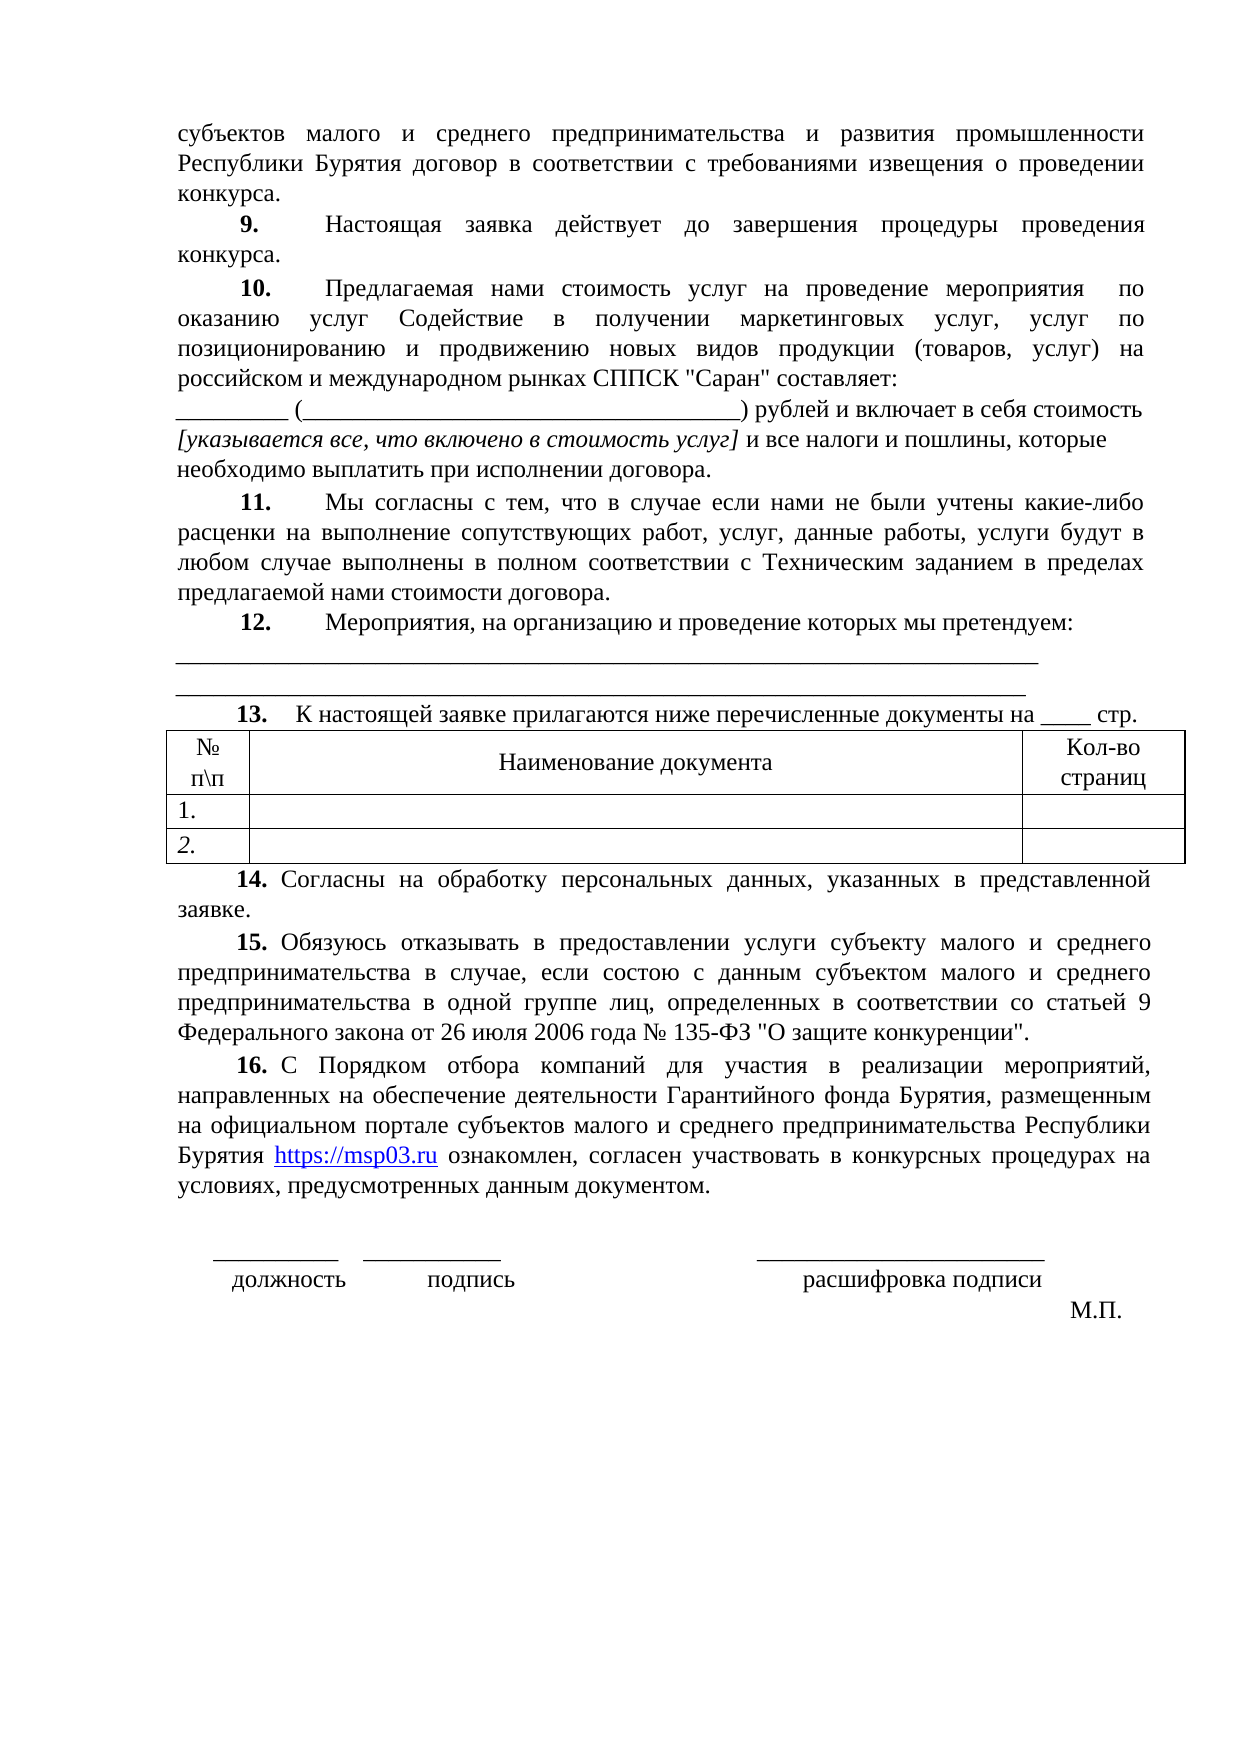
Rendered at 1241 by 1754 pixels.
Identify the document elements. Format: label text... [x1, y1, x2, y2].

list Обязуюсь отказывать в предоставлении услуги субъекту малого и среднего предпринимательства в случае, если состою с данным субъектом малого и среднего предпринимательства в одной группе лиц, определенных в соответствии со статьей 9 Федерального закона от 26 июля 2006 года № 135-ФЗ "О защите конкуренции". [177, 927, 1152, 1046]
text М.П. [177, 1295, 1152, 1324]
table_cell [250, 829, 1022, 863]
list Согласны на обработку персональных данных, указанных в представленной заявке. [177, 864, 1152, 923]
table_cell [1023, 829, 1184, 863]
table_cell [250, 795, 1022, 828]
list Мероприятия, на организацию и проведение которых мы претендуем: [177, 607, 1145, 636]
text ____________________________________________________________________ [176, 671, 1145, 699]
list К настоящей заявке прилагаются ниже перечисленные документы на ____ стр. [236, 699, 1145, 728]
table_cell 2. [167, 829, 249, 863]
text должность подпись расшифровка подписи [176, 1264, 1104, 1293]
list Предлагаемая нами стоимость услуг на проведение мероприятия по оказанию услуг Содействие в получении маркетинговых услуг, услуг по позиционированию и продвижению новых видов продукции (товаров, услуг) на российском и международном рынках СППСК "Саран" составляет: [177, 273, 1145, 392]
table_header № п\п [167, 731, 249, 794]
text _________ (___________________________________) рублей и включает в себя стоимость [указывается все, что включено в стоимость услуг] и все налоги и пошлины, которые необходимо выплатить при исполнении договора. [176, 394, 1145, 483]
text _____________________________________________________________________ [176, 638, 1152, 667]
text __________ ___________ _______________________ [176, 1236, 1145, 1264]
table_header Наименование документа [250, 731, 1022, 794]
table_header Кол-во страниц [1023, 731, 1184, 794]
list Настоящая заявка действует до завершения процедуры проведения конкурса. [177, 209, 1145, 268]
list Мы согласны с тем, что в случае если нами не были учтены какие-либо расценки на выполнение сопутствующих работ, услуг, данные работы, услуги будут в любом случае выполнены в полном соответствии с Техническим заданием в пределах предлагаемой нами стоимости договора. [177, 487, 1145, 606]
list С Порядком отбора компаний для участия в реализации мероприятий, направленных на обеспечение деятельности Гарантийного фонда Бурятия, размещенным на официальном портале субъектов малого и среднего предпринимательства Республики Бурятия https://msp03.ru ознакомлен, согласен участвовать в конкурсных процедурах на условиях, предусмотренных данным документом. [177, 1050, 1152, 1199]
table_cell [1023, 795, 1184, 828]
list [177, 118, 1145, 207]
table_cell 1. [167, 795, 249, 828]
